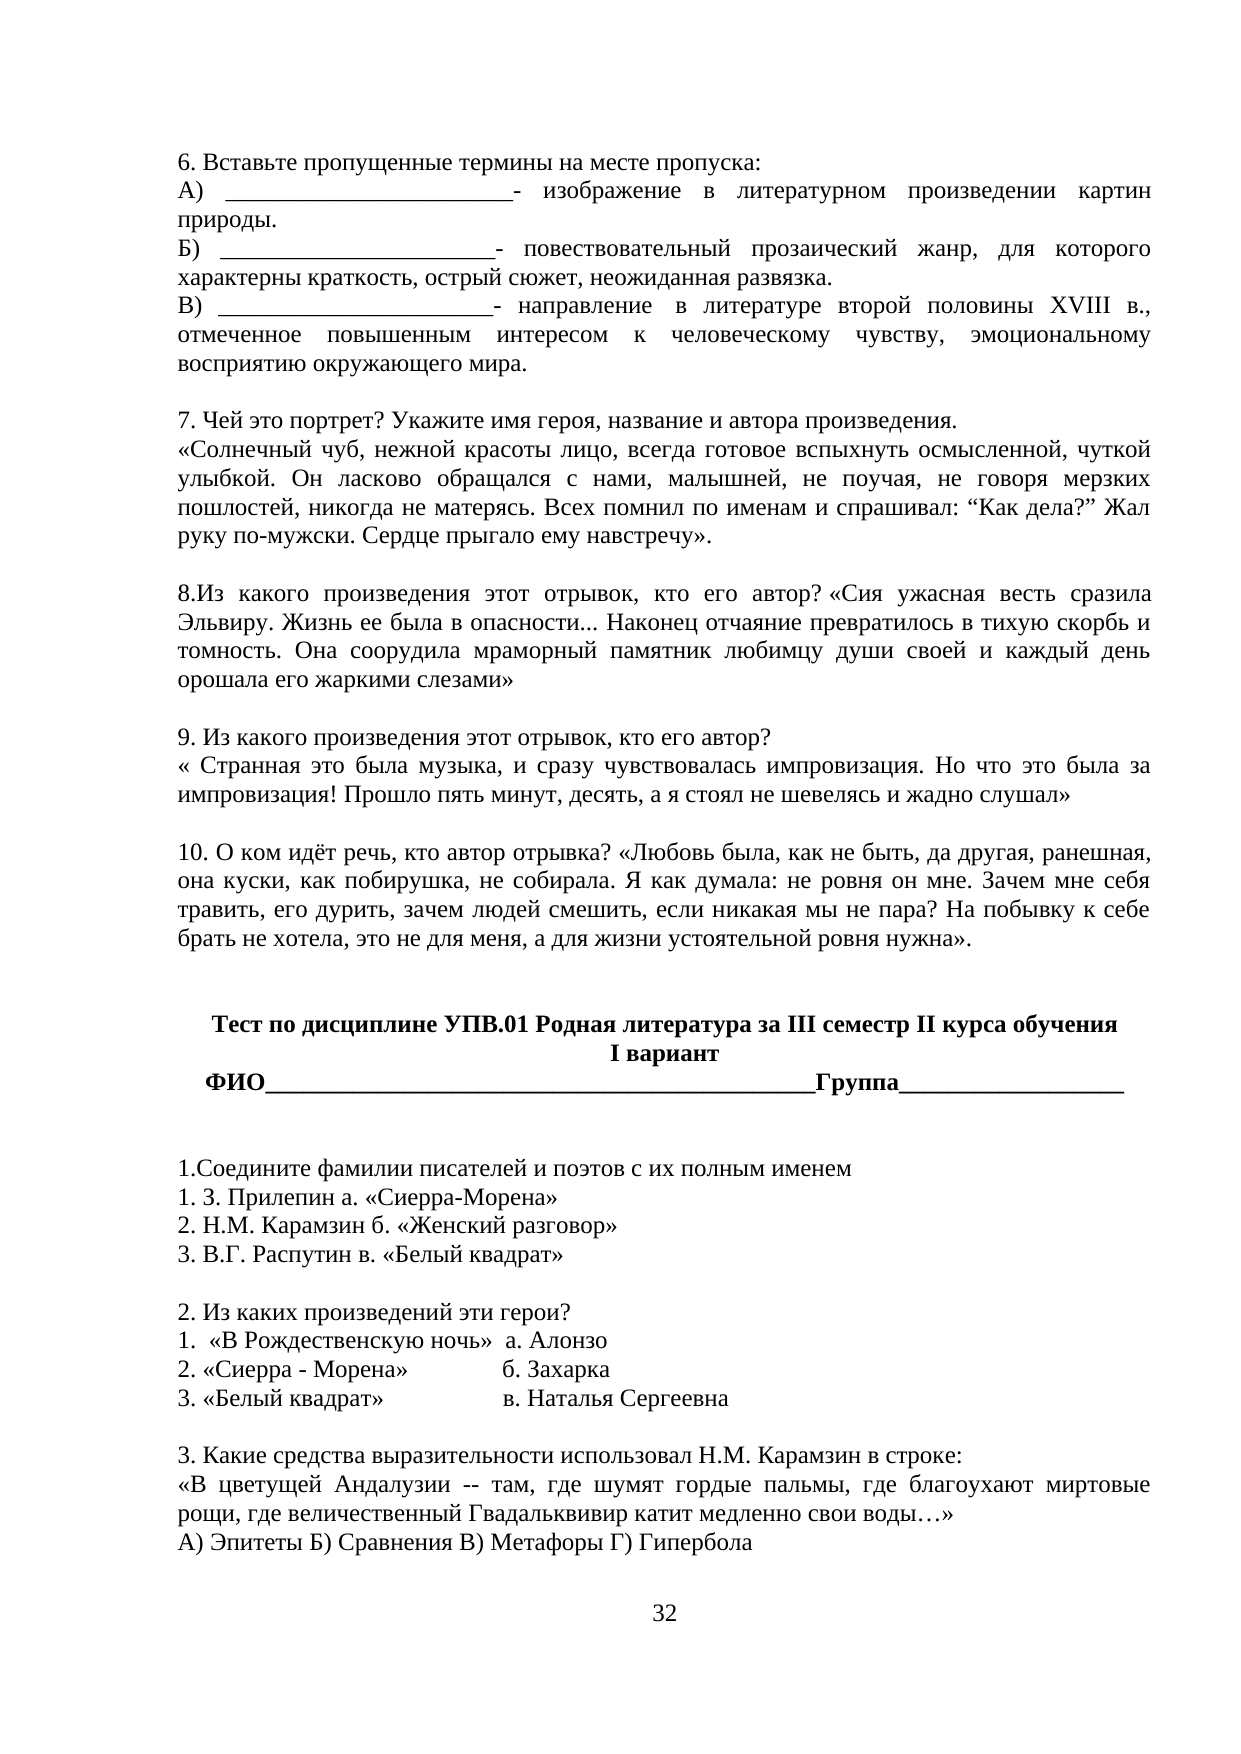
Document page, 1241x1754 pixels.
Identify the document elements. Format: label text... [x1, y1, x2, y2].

text 1. З. Прилепин а. «Сиерра-Морена» [177, 1182, 1152, 1211]
text 7. Чей это портрет? Укажите имя героя, название и автора произведения. [177, 406, 1152, 434]
text «Солнечный чуб, нежной красоты лицо, всегда готовое вспыхнуть осмысленной, чуткой улыбкой. Он ласково обращался с нами, малышней, не поучая, не говоря мерзких пошлостей, никогда не матерясь. Всех помнил по именам и спрашивал: “Как дела?” Жал руку по-мужски. Сердце прыгало ему навстречу». [177, 434, 1152, 549]
text 2. «Сиерра - Морена» б. Захарка [177, 1354, 1152, 1383]
text 3. Какие средства выразительности использовал Н.М. Карамзин в строке: [177, 1441, 1152, 1469]
text 8.Из какого произведения этот отрывок, кто его автор? «Сия ужасная весть сразила Эльвиру. Жизнь ее была в опасности... Наконец отчаяние превратилось в тихую скорбь и томность. Она соорудила мраморный памятник любимцу души своей и каждый день орошала его жаркими слезами» [177, 578, 1152, 693]
text 3. «Белый квадрат» в. Наталья Сергеевна [177, 1383, 1152, 1412]
text А) _______________________- изображение в литературном произведении картин природы. [177, 176, 1152, 233]
text А) Эпитеты Б) Сравнения В) Метафоры Г) Гипербола [177, 1527, 1152, 1556]
text 9. Из какого произведения этот отрывок, кто его автор? [177, 722, 1152, 751]
text «В цветущей Андалузии -- там, где шумят гордые пальмы, где благоухают миртовые рощи, где величественный Гвадальквивир катит медленно свои воды…» [177, 1469, 1152, 1527]
text В) ______________________- направление в литературе второй половины XVIII в., отмеченное повышенным интересом к человеческому чувству, эмоциональному восприятию окружающего мира. [177, 291, 1152, 377]
text 2. Н.М. Карамзин б. «Женский разговор» [177, 1211, 1152, 1239]
text « Странная это была музыка, и сразу чувствовалась импровизация. Но что это была за импровизация! Прошло пять минут, десять, а я стоял не шевелясь и жадно слушал» [177, 751, 1152, 808]
text ФИО____________________________________________Группа__________________ [177, 1067, 1152, 1096]
text 3. В.Г. Распутин в. «Белый квадрат» [177, 1239, 1152, 1268]
text Тест по дисциплине УПВ.01 Родная литература за III семестр II курса обучения [177, 1009, 1152, 1038]
text Б) ______________________- повествовательный прозаический жанр, для которого характерны краткость, острый сюжет, неожиданная развязка. [177, 233, 1152, 291]
text I вариант [177, 1038, 1152, 1067]
text 1. «В Рождественскую ночь» а. Алонзо [177, 1326, 1152, 1354]
text 1.Соедините фамилии писателей и поэтов с их полным именем [177, 1153, 1152, 1182]
text 2. Из каких произведений эти герои? [177, 1297, 1152, 1326]
text 10. О ком идёт речь, кто автор отрывка? «Любовь была, как не быть, да другая, ранешная, она куски, как побирушка, не собирала. Я как думала: не ровня он мне. Зачем мне себя травить, его дурить, зачем людей смешить, если никакая мы не пара? На побывку к себе брать не хотела, это не для меня, а для жизни устоятельной ровня нужна». [177, 837, 1152, 952]
text 6. Вставьте пропущенные термины на месте пропуска: [177, 118, 1152, 176]
